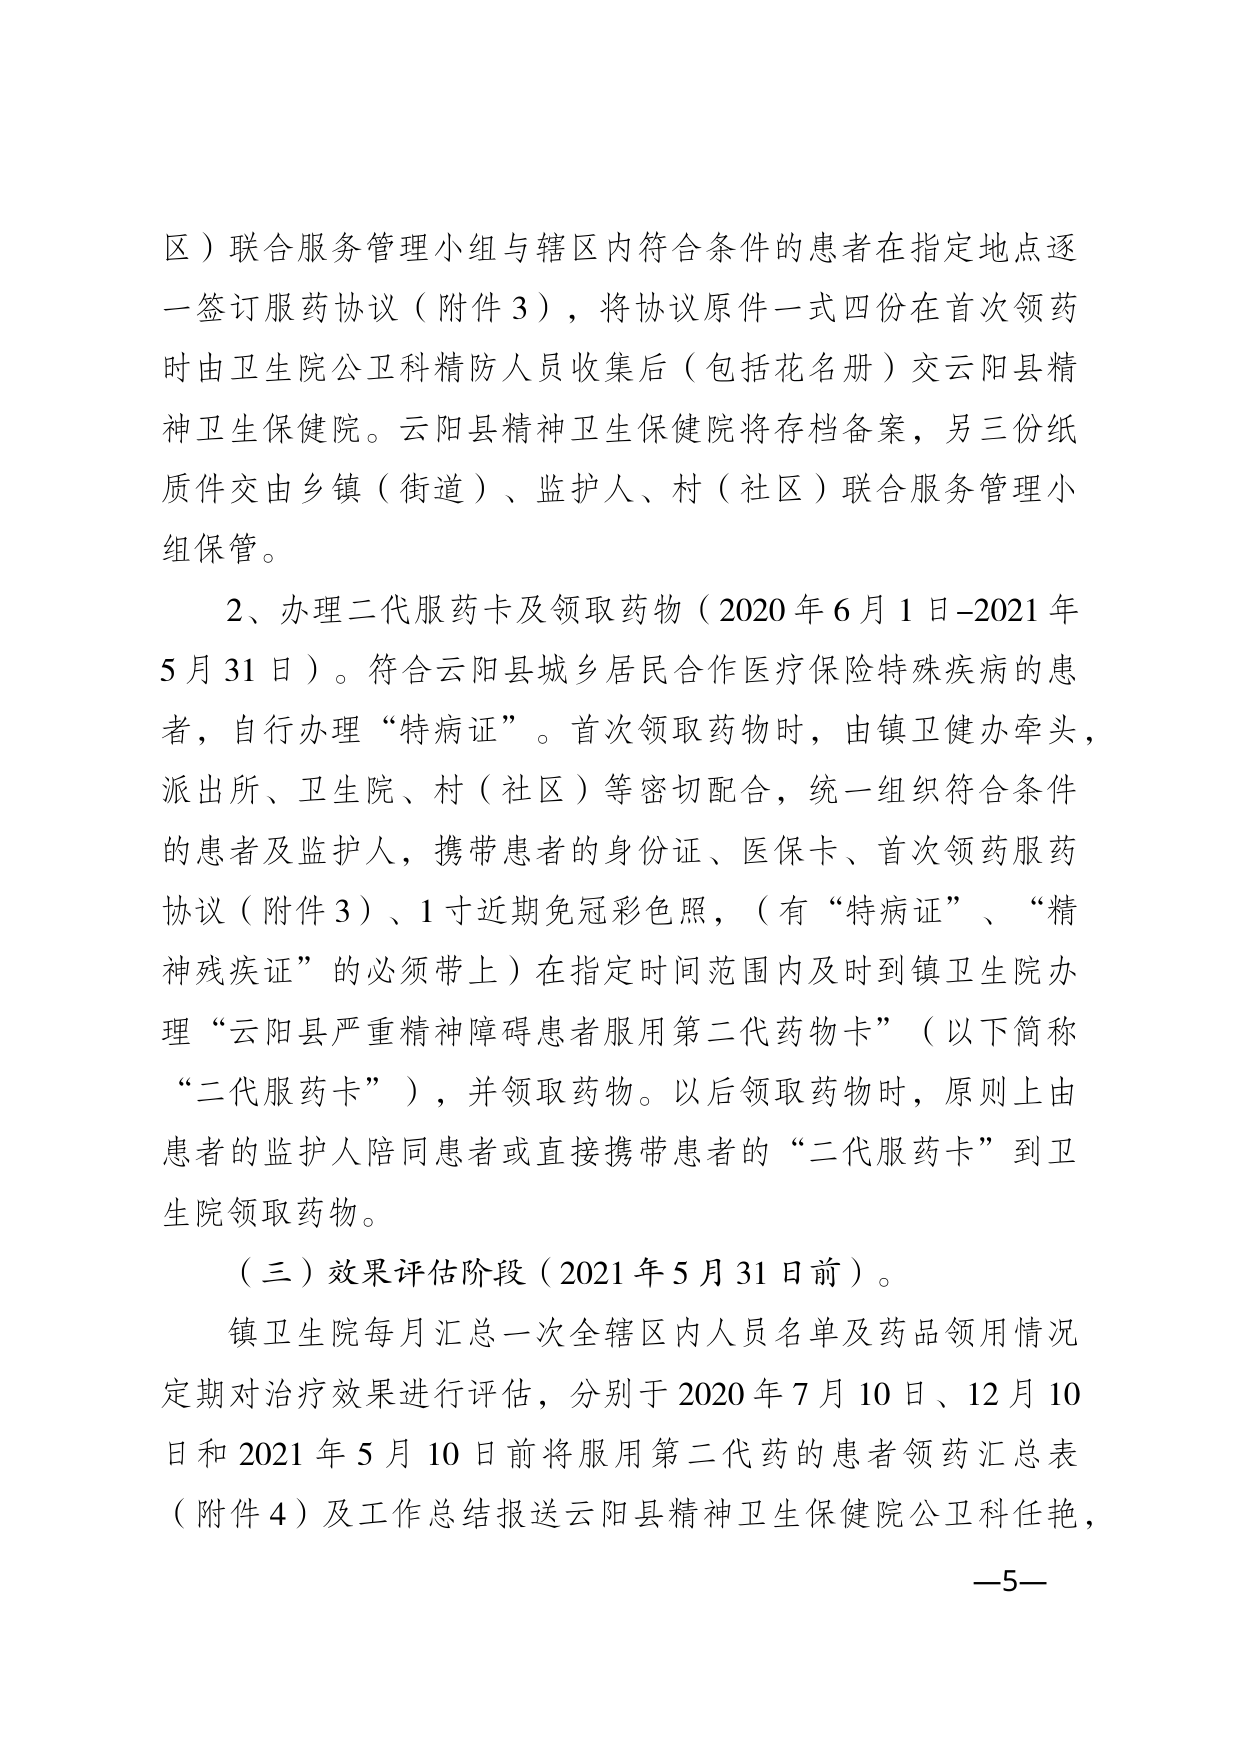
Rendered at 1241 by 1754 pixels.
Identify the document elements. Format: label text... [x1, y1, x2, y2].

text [159, 219, 1081, 581]
text （三）效果评估阶段（2021年5月31日前）。 [159, 1245, 1081, 1305]
text 2、办理二代服药卡及领取药物（2020年6月1日-2021年5月31日）。符合云阳县城乡居民合作医疗保险特殊疾病的患者，自行办理“特病证”。首次领取药物时，由镇卫健办牵头，派出所、卫生院、村（社区）等密切配合，统一组织符合条件的患者及监护人，携带患者的身份证、医保卡、首次领药服药协议（附件3）、1寸近期免冠彩色照，（有“特病证”、“精神残疾证”的必须带上）在指定时间范围内及时到镇卫生院办理“云阳县严重精神障碍患者服用第二代药物卡”（以下简称“二代服药卡”），并领取药物。以后领取药物时，原则上由患者的监护人陪同患者或直接携带患者的“二代服药卡”到卫生院领取药物。 [159, 581, 1081, 1245]
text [159, 1305, 1081, 1546]
